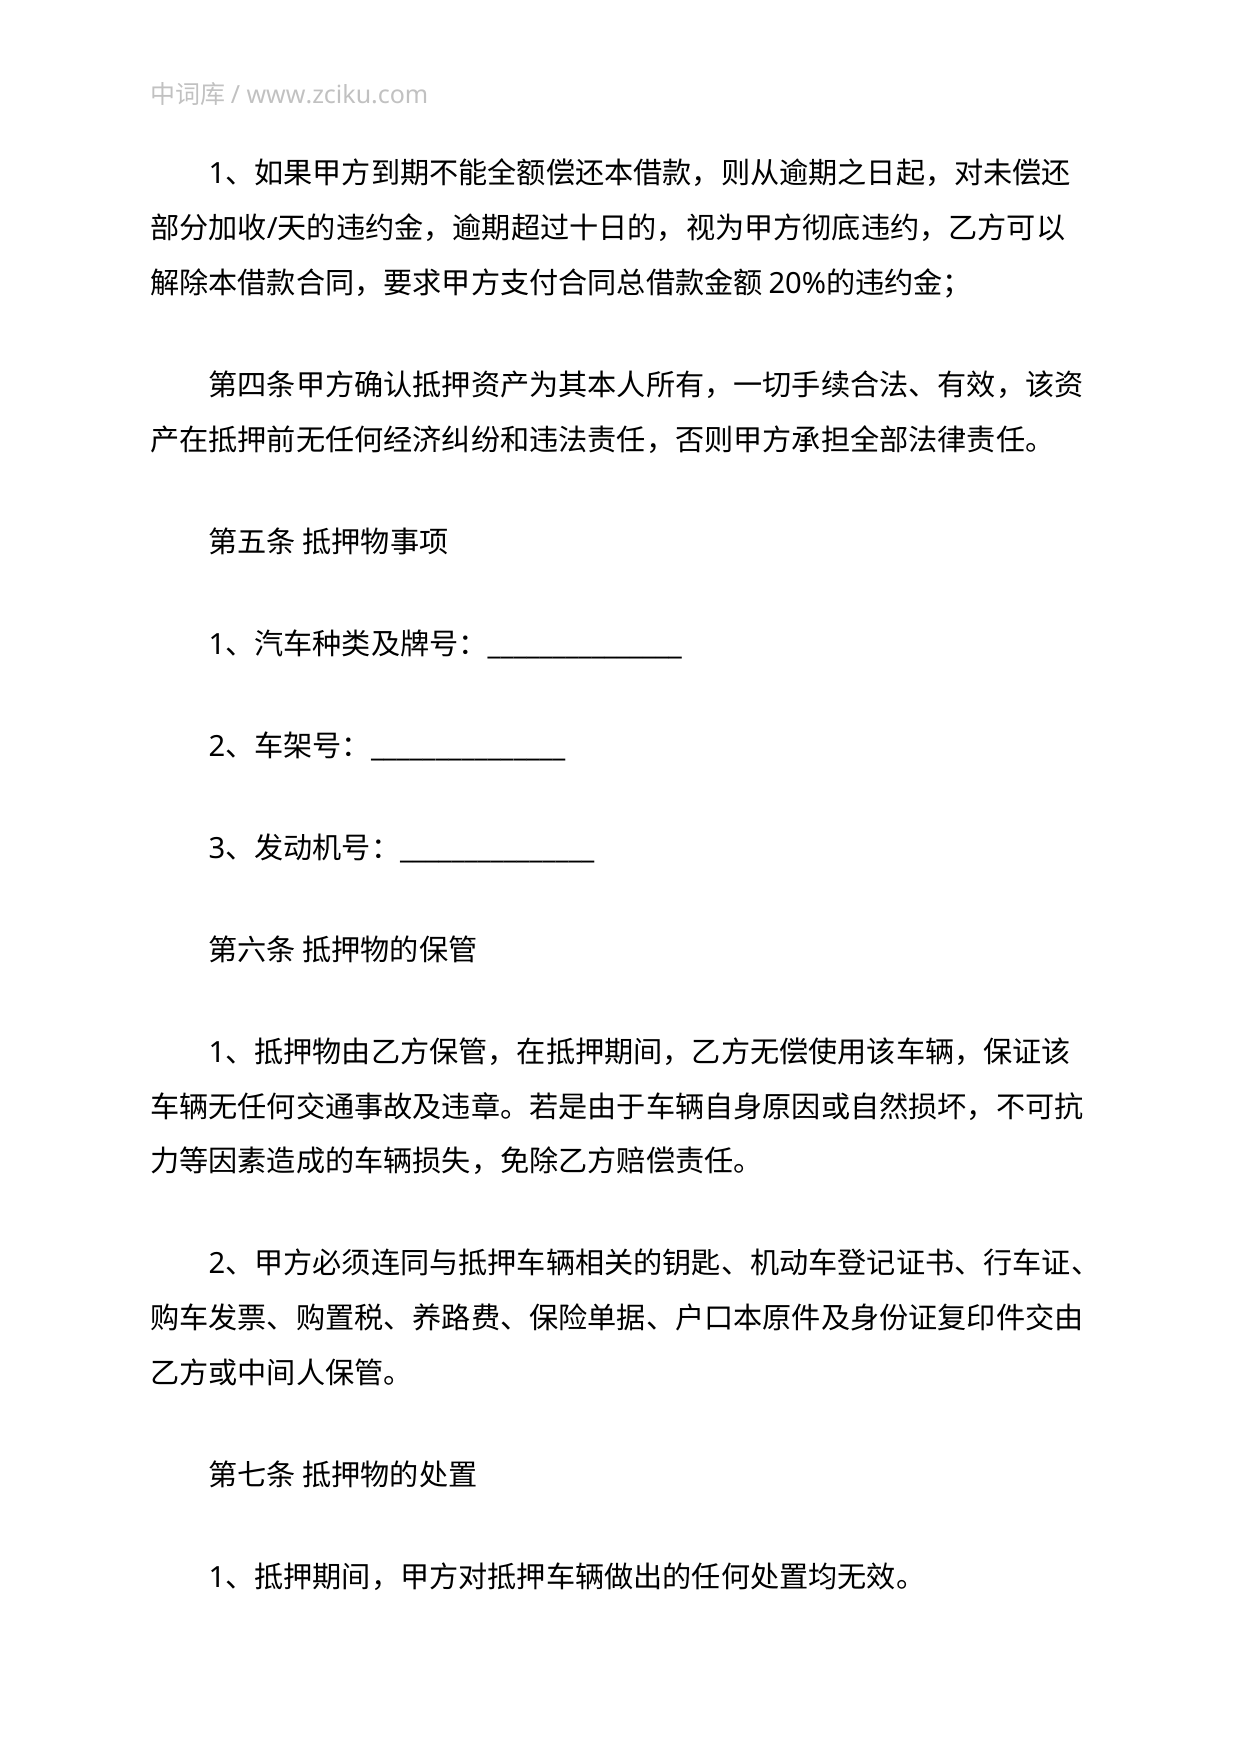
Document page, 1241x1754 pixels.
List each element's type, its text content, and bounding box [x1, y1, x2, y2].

text 第四条甲方确认抵押资产为其本人所有，一切手续合法、有效，该资产在抵押前无任何经济纠纷和违法责任，否则甲方承担全部法律责任。 [150, 362, 1090, 459]
text 3、发动机号：_______________ [150, 824, 1090, 867]
text 第五条 抵押物事项 [150, 519, 1090, 561]
text 第六条 抵押物的保管 [150, 926, 1090, 969]
text 1、如果甲方到期不能全额偿还本借款，则从逾期之日起，对未偿还部分加收/天的违约金，逾期超过十日的，视为甲方彻底违约，乙方可以解除本借款合同，要求甲方支付合同总借款金额20%的违约金； [150, 150, 1090, 302]
text 1、汽车种类及牌号：_______________ [150, 620, 1090, 663]
text 2、甲方必须连同与抵押车辆相关的钥匙、机动车登记证书、行车证、购车发票、购置税、养路费、保险单据、户口本原件及身份证复印件交由乙方或中间人保管。 [150, 1240, 1090, 1392]
text 1、抵押期间，甲方对抵押车辆做出的任何处置均无效。 [150, 1553, 1090, 1596]
text 2、车架号：_______________ [150, 722, 1090, 765]
text 第七条 抵押物的处置 [150, 1451, 1090, 1494]
text 1、抵押物由乙方保管，在抵押期间，乙方无偿使用该车辆，保证该车辆无任何交通事故及违章。若是由于车辆自身原因或自然损坏，不可抗力等因素造成的车辆损失，免除乙方赔偿责任。 [150, 1028, 1090, 1180]
